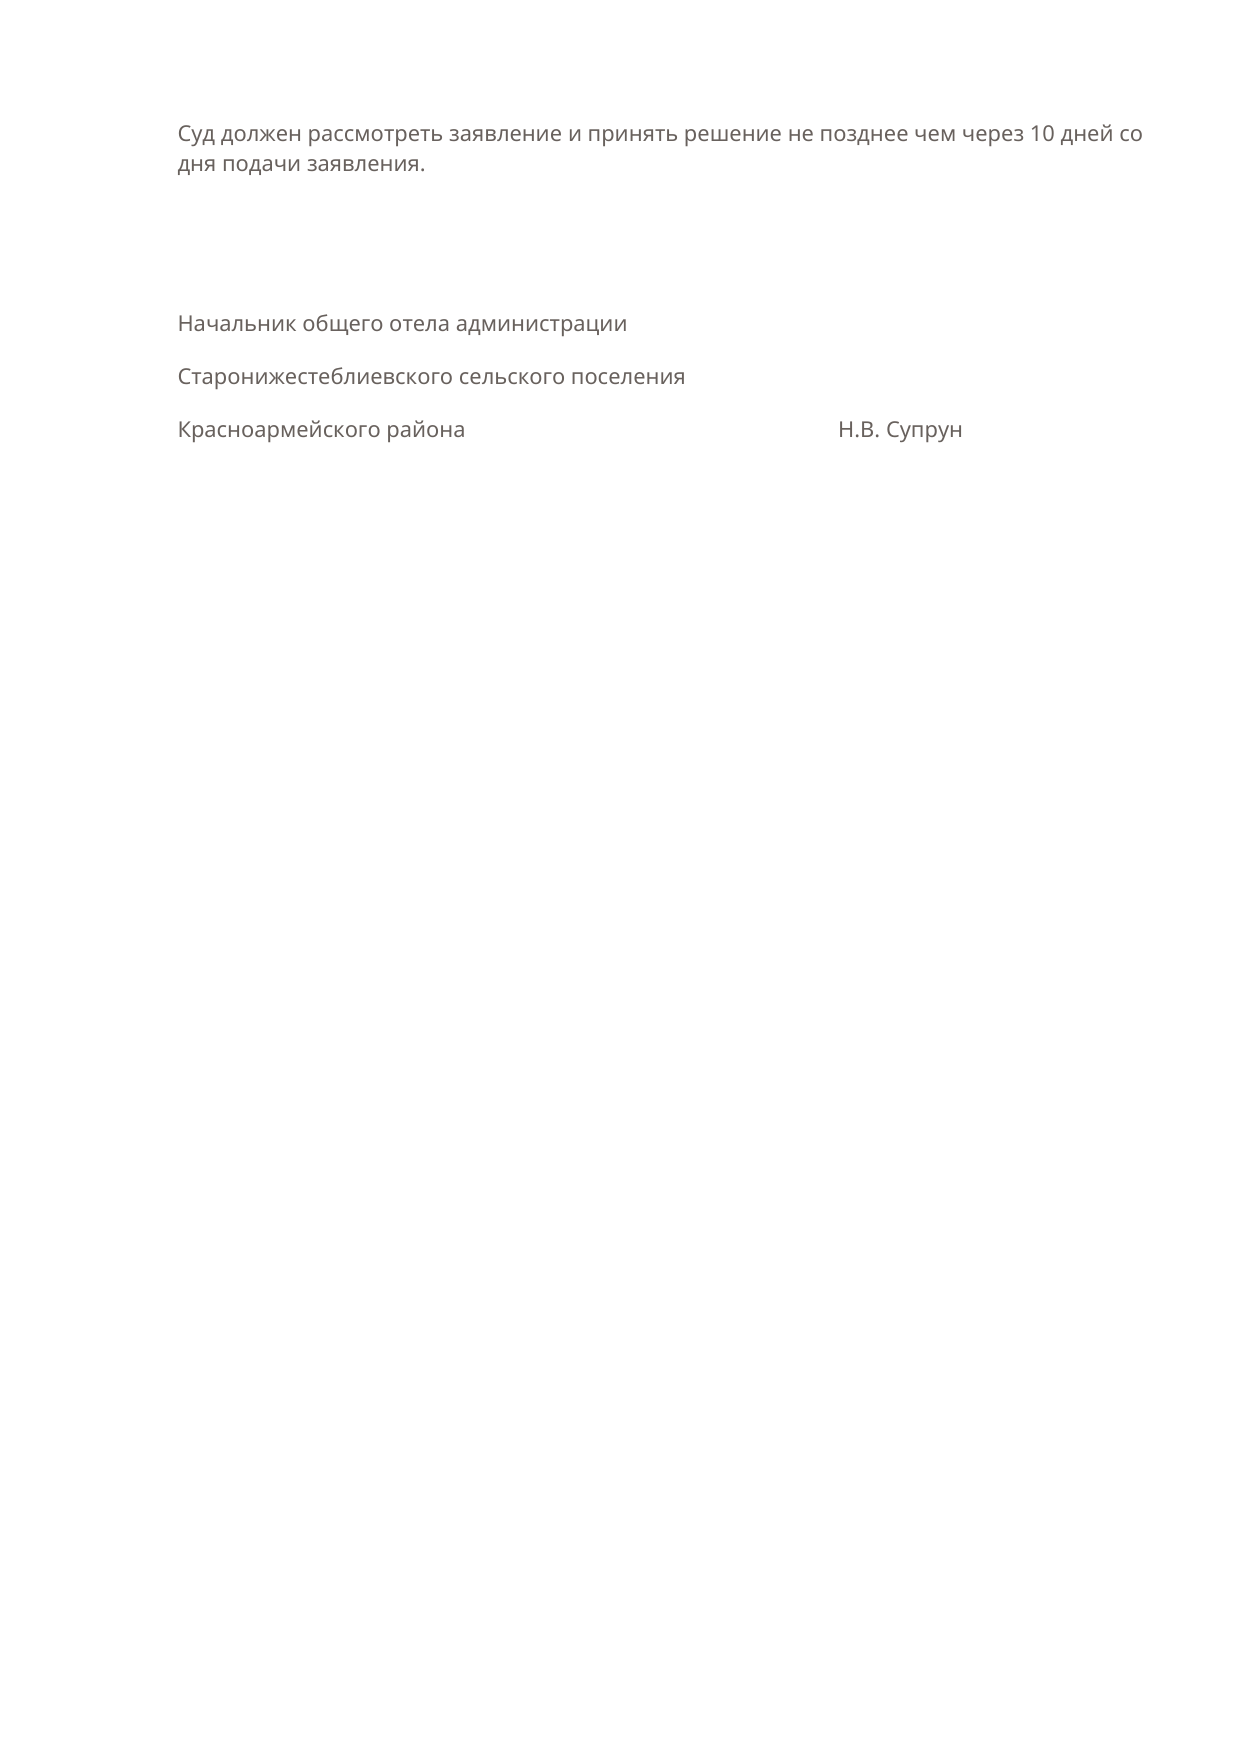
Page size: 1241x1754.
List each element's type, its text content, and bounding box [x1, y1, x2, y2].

text Красноармейского района Н.В. Супрун [177, 414, 1152, 444]
text Старонижестеблиевского сельского поселения [177, 361, 1152, 391]
text Начальник общего отела администрации [177, 308, 1152, 337]
text Суд должен рассмотреть заявление и принять решение не позднее чем через 10 дней со дня подачи заявления. [177, 118, 1152, 178]
